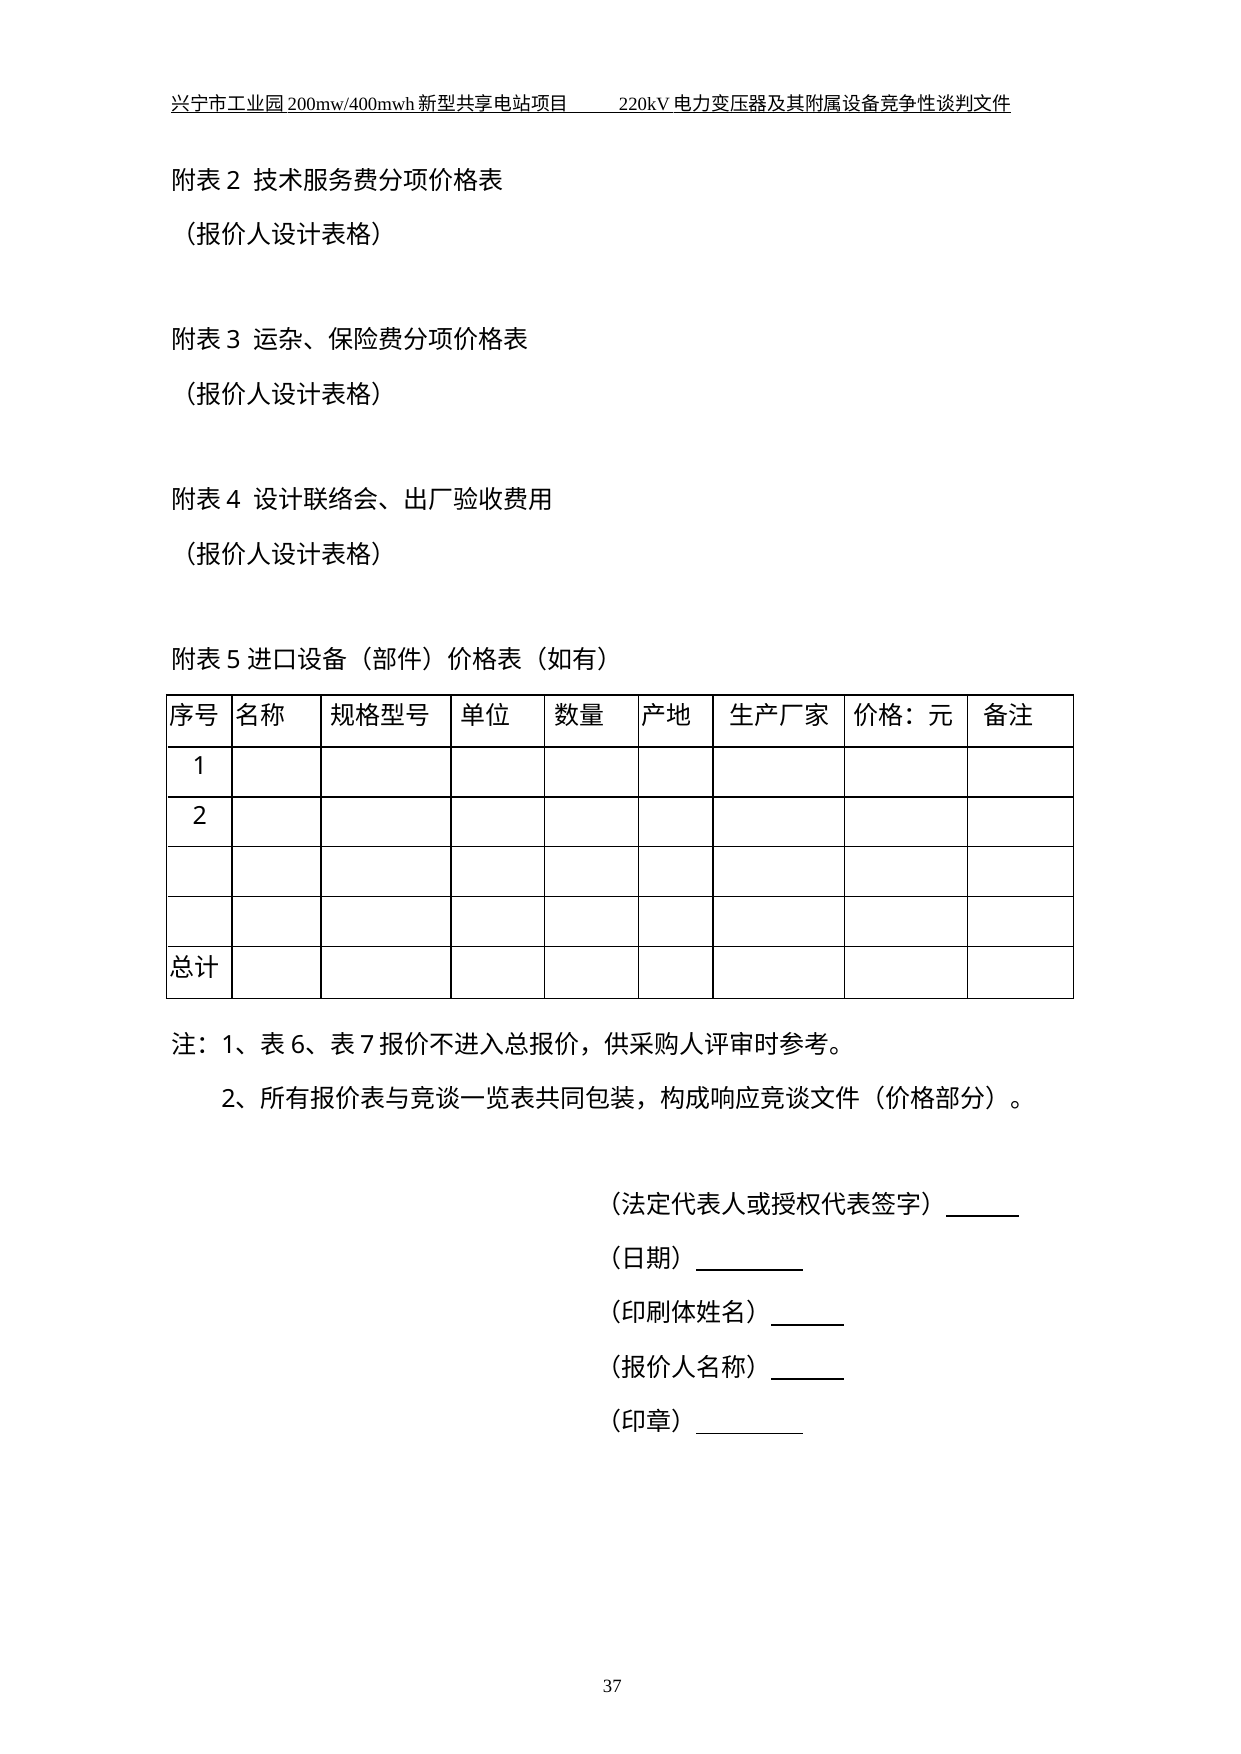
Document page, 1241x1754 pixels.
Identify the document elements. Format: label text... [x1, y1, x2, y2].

table_cell [714, 748, 844, 796]
table_cell 总计 [167, 947, 231, 998]
text （报价人设计表格） [171, 214, 1069, 251]
table_cell [452, 947, 544, 998]
table_header 序号 [167, 696, 231, 746]
table_cell [639, 947, 712, 998]
table_cell [452, 748, 544, 796]
table_cell [845, 748, 967, 796]
table_cell [452, 897, 544, 946]
table_cell [545, 897, 638, 946]
table_cell [167, 897, 231, 946]
text （报价人设计表格） [171, 374, 1069, 411]
text （印刷体姓名） [171, 1293, 1069, 1329]
table_cell [639, 897, 712, 946]
text （报价人设计表格） [171, 534, 1069, 570]
table_cell [968, 897, 1073, 946]
table_cell [845, 798, 967, 846]
table_cell [452, 798, 544, 846]
table_header 数量 [545, 696, 638, 746]
table_header 生产厂家 [714, 696, 844, 746]
table_cell [714, 798, 844, 846]
text （日期） [171, 1238, 1069, 1275]
text 附表4 设计联络会、出厂验收费用 [171, 480, 1069, 516]
table_cell [545, 798, 638, 846]
table_cell [714, 897, 844, 946]
table_header 价格：元 [845, 696, 967, 746]
table_cell [545, 748, 638, 796]
table_header 单位 [452, 696, 544, 746]
text （报价人名称） [171, 1347, 1069, 1383]
table_cell [452, 847, 544, 896]
table_cell 1 [167, 747, 231, 796]
text （印章） [171, 1402, 1069, 1438]
text 附表2 技术服务费分项价格表 [171, 160, 1069, 196]
table_cell [322, 798, 450, 846]
text 附表5 进口设备（部件）价格表（如有） [171, 639, 1069, 676]
table_header 规格型号 [322, 696, 450, 746]
table_cell [322, 897, 450, 946]
table_cell [545, 847, 638, 896]
table_cell [714, 847, 844, 896]
table_header 名称 [233, 696, 320, 746]
table_cell [639, 748, 712, 796]
table_cell [322, 947, 450, 998]
table_cell [639, 798, 712, 846]
table_cell [545, 947, 638, 998]
table_header 备注 [968, 696, 1073, 746]
table_cell [322, 748, 450, 796]
table_cell [845, 897, 967, 946]
table_header 产地 [639, 696, 712, 746]
text 注：1、表6、表7报价不进入总报价，供采购人评审时参考。 [171, 1024, 1069, 1061]
table_cell [845, 947, 967, 998]
table_cell [233, 847, 320, 896]
table_cell [968, 748, 1073, 796]
table_cell [233, 748, 320, 796]
table_cell [233, 947, 320, 998]
table_cell [845, 847, 967, 896]
text 附表3 运杂、保险费分项价格表 [171, 320, 1069, 356]
text （法定代表人或授权代表签字） [171, 1184, 1069, 1220]
table_cell [233, 798, 320, 846]
text 2、所有报价表与竞谈一览表共同包装，构成响应竞谈文件（价格部分）。 [171, 1079, 1069, 1115]
table_cell [968, 798, 1073, 846]
table_cell [968, 947, 1073, 998]
table_cell [322, 847, 450, 896]
table_cell [714, 947, 844, 998]
table_cell [639, 847, 712, 896]
table_cell [233, 897, 320, 946]
table_cell [167, 847, 231, 896]
table_cell 2 [167, 797, 231, 846]
table_cell [968, 847, 1073, 896]
